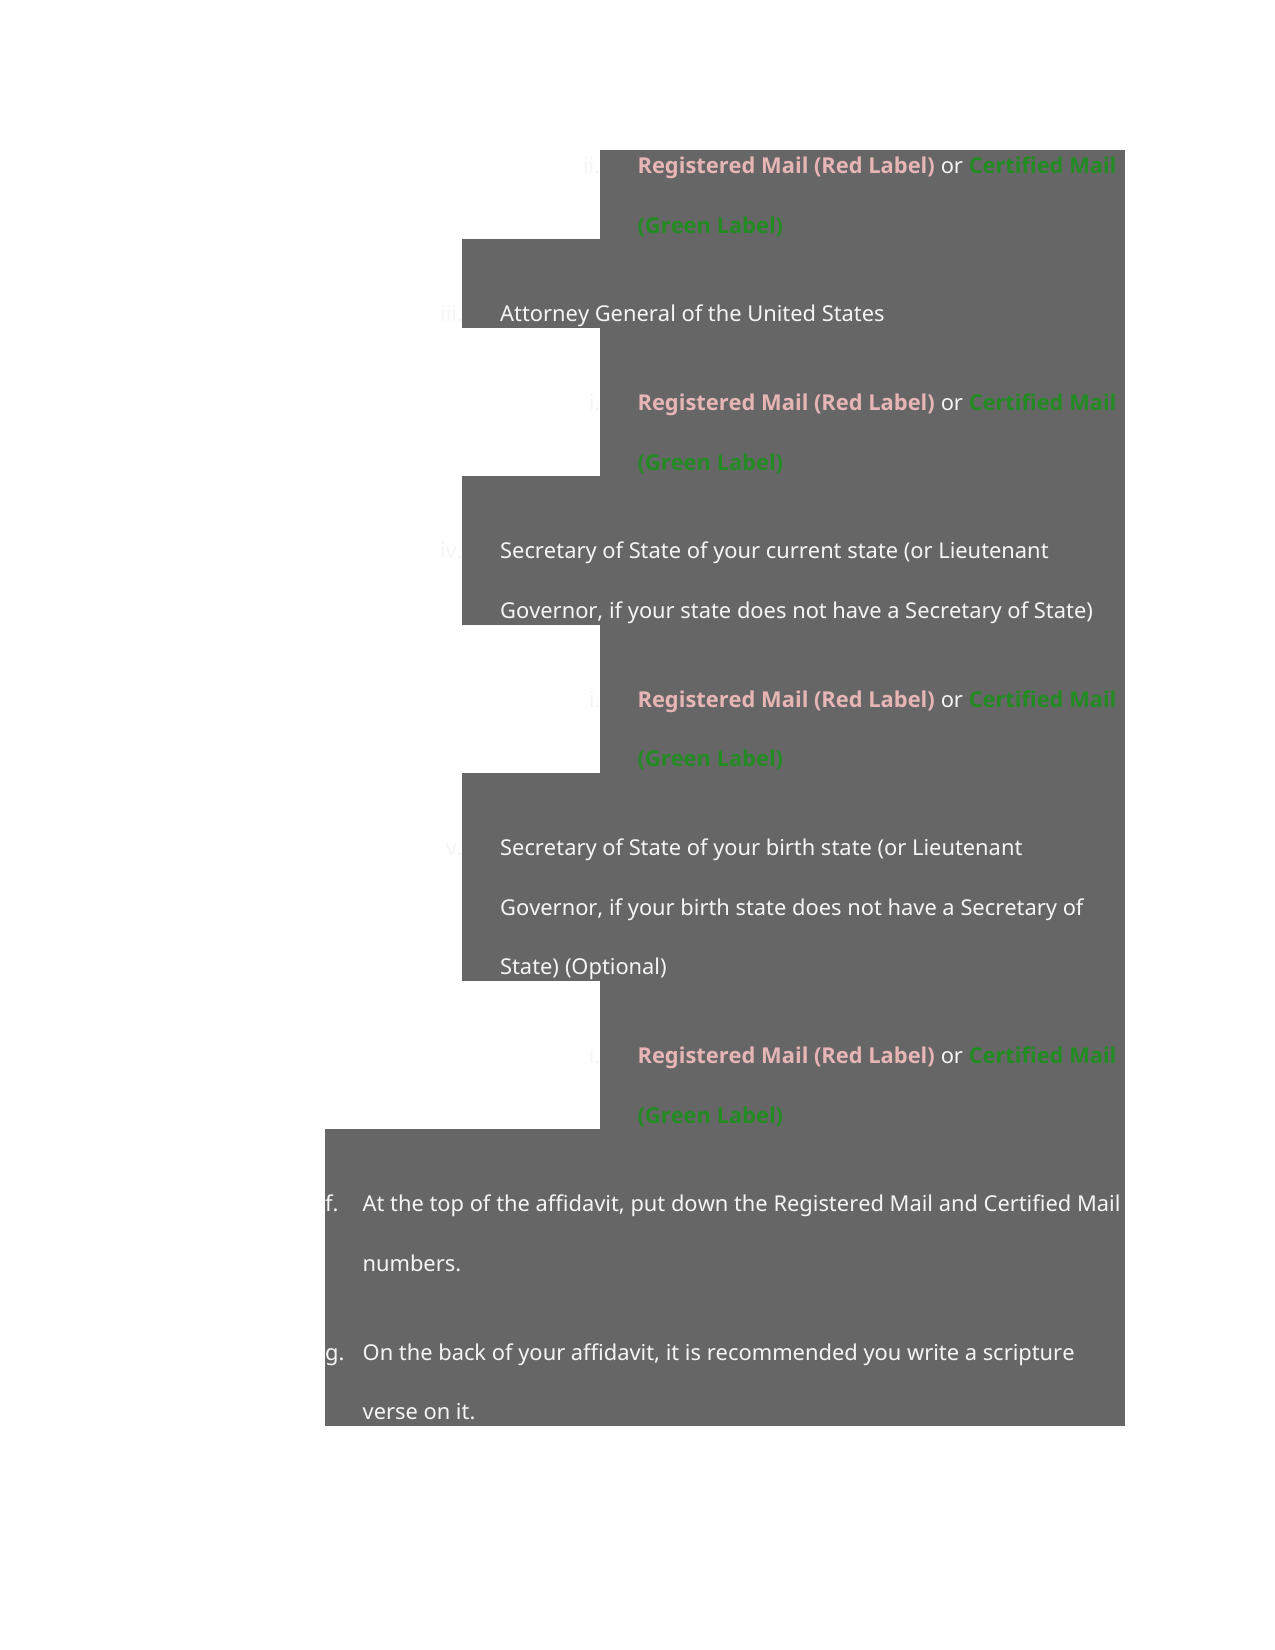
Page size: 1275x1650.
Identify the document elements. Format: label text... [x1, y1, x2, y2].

list Secretary of State of your birth state (or Lieutenant Governor, if your birth state does not have a Secretary of State) (Optional) [462, 832, 1125, 981]
list On the back of your affidavit, it is recommended you write a scripture verse on it. [325, 1337, 1125, 1426]
list Registered Mail (Red Label) or Certified Mail (Green Label) [600, 1040, 1125, 1129]
list Attorney General of the United States [462, 298, 1125, 328]
list Registered Mail (Red Label) or Certified Mail (Green Label) [600, 684, 1125, 773]
list Registered Mail (Red Label) or Certified Mail (Green Label) [600, 150, 1125, 239]
list Registered Mail (Red Label) or Certified Mail (Green Label) [600, 387, 1125, 476]
list Secretary of State of your current state (or Lieutenant Governor, if your state does not have a Secretary of State) [462, 535, 1125, 625]
list At the top of the affidavit, put down the Registered Mail and Certified Mail numbers. [325, 1188, 1125, 1278]
